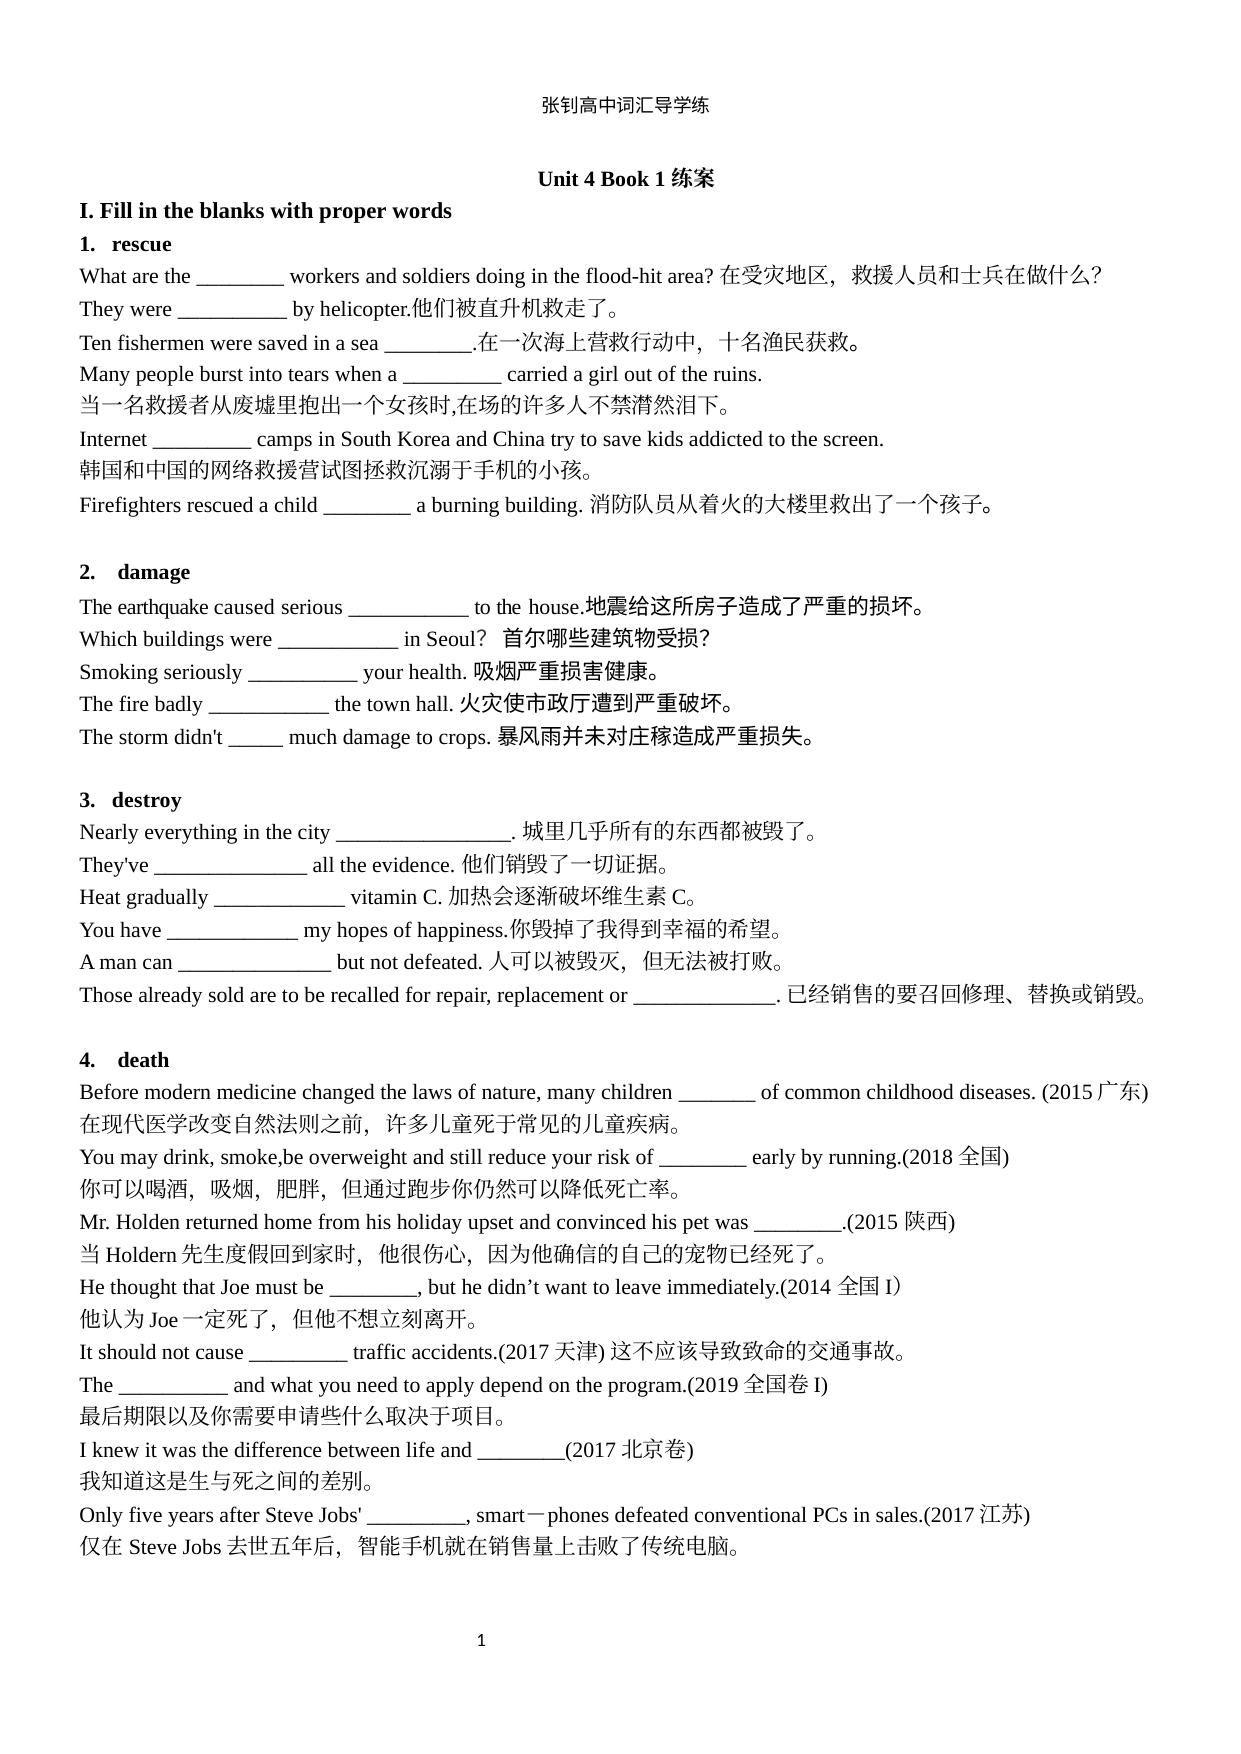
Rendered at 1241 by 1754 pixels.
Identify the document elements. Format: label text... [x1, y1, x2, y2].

list damage [79, 556, 1173, 588]
text The earthquake caused serious ___________ to the house.地震给这所房子造成了严重的损坏。 [79, 588, 1173, 621]
text Those already sold are to be recalled for repair, replacement or _____________. 已经销售的要召回修理、替换或销毁。 [79, 978, 1173, 1011]
list The __________ and what you need to apply depend on the program.(2019全国卷I) [79, 1368, 1173, 1401]
list Fill in the blanks with proper words [79, 194, 1173, 227]
list Mr. Holden returned home from his holiday upset and convinced his pet was ________.(2015 陕西) [79, 1206, 1173, 1238]
text Firefighters rescued a child ________ a burning building. 消防队员从着火的大楼里救出了一个孩子。 [79, 487, 1173, 519]
list rescue [79, 227, 1173, 259]
list 在现代医学改变自然法则之前，许多儿童死于常见的儿童疾病。 [79, 1108, 1173, 1141]
list 我知道这是生与死之间的差别。 [79, 1466, 1173, 1498]
list 当Holdern先生度假回到家时，他很伤心，因为他确信的自己的宠物已经死了。 [79, 1238, 1173, 1271]
list 你可以喝酒，吸烟，肥胖，但通过跑步你仍然可以降低死亡率。 [79, 1173, 1173, 1206]
text You have ____________ my hopes of happiness.你毁掉了我得到幸福的希望。 [79, 913, 1173, 946]
text 韩国和中国的网络救援营试图拯救沉溺于手机的小孩。 [79, 454, 1173, 487]
list 仅在 Steve Jobs去世五年后，智能手机就在销售量上击败了传统电脑。 [79, 1531, 1173, 1563]
text A man can ______________ but not defeated. 人可以被毁灭，但无法被打败。 [79, 946, 1173, 978]
text The storm didn't _____ much damage to crops. 暴风雨并未对庄稼造成严重损失。 [79, 718, 1173, 751]
list It should not cause _________ traffic accidents.(2017天津) 这不应该导致致命的交通事故。 [79, 1336, 1173, 1368]
text Heat gradually ____________ vitamin C. 加热会逐渐破坏维生素C。 [79, 881, 1173, 913]
text Nearly everything in the city ________________. 城里几乎所有的东西都被毁了。 [79, 816, 1173, 848]
list Before modern medicine changed the laws of nature, many children _______ of common childhood diseases. (2015广东) [79, 1076, 1173, 1108]
subtitle Unit 4 Book 1 练案 [79, 162, 1173, 194]
text Ten fishermen were saved in a sea ________.在一次海上营救行动中，十名渔民获救。 [79, 324, 1173, 357]
text They were __________ by helicopter.他们被直升机救走了。 [79, 292, 1173, 324]
text Which buildings were ___________ in Seoul？ 首尔哪些建筑物受损？ [79, 621, 1173, 653]
list Only five years after Steve Jobs' _________, smart－phones defeated conventional PCs in sales.(2017江苏) [79, 1498, 1173, 1531]
text They've ______________ all the evidence. 他们销毁了一切证据。 [79, 848, 1173, 881]
list destroy [79, 783, 1173, 816]
text Many people burst into tears when a _________ carried a girl out of the ruins. [79, 357, 1173, 389]
text Smoking seriously __________ your health. 吸烟严重损害健康。 [79, 653, 1173, 686]
list I knew it was the difference between life and ________(2017北京卷) [79, 1433, 1173, 1466]
text Internet _________ camps in South Korea and China try to save kids addicted to the screen. [79, 422, 1173, 454]
text The fire badly ___________ the town hall. 火灾使市政厅遭到严重破坏。 [79, 686, 1173, 718]
list 他认为Joe一定死了，但他不想立刻离开。 [79, 1303, 1173, 1336]
list He thought that Joe must be ________, but he didn’t want to leave immediately.(2014 全国I） [79, 1271, 1173, 1303]
text What are the ________ workers and soldiers doing in the flood-hit area? 在受灾地区，救援人员和士兵在做什么？ [79, 259, 1173, 292]
list 最后期限以及你需要申请些什么取决于项目。 [79, 1401, 1173, 1433]
list death [79, 1043, 1173, 1076]
text 当一名救援者从废墟里抱出一个女孩时,在场的许多人不禁潸然泪下。 [79, 389, 1173, 422]
list You may drink, smoke,be overweight and still reduce your risk of ________ early by running.(2018全国) [79, 1141, 1173, 1173]
